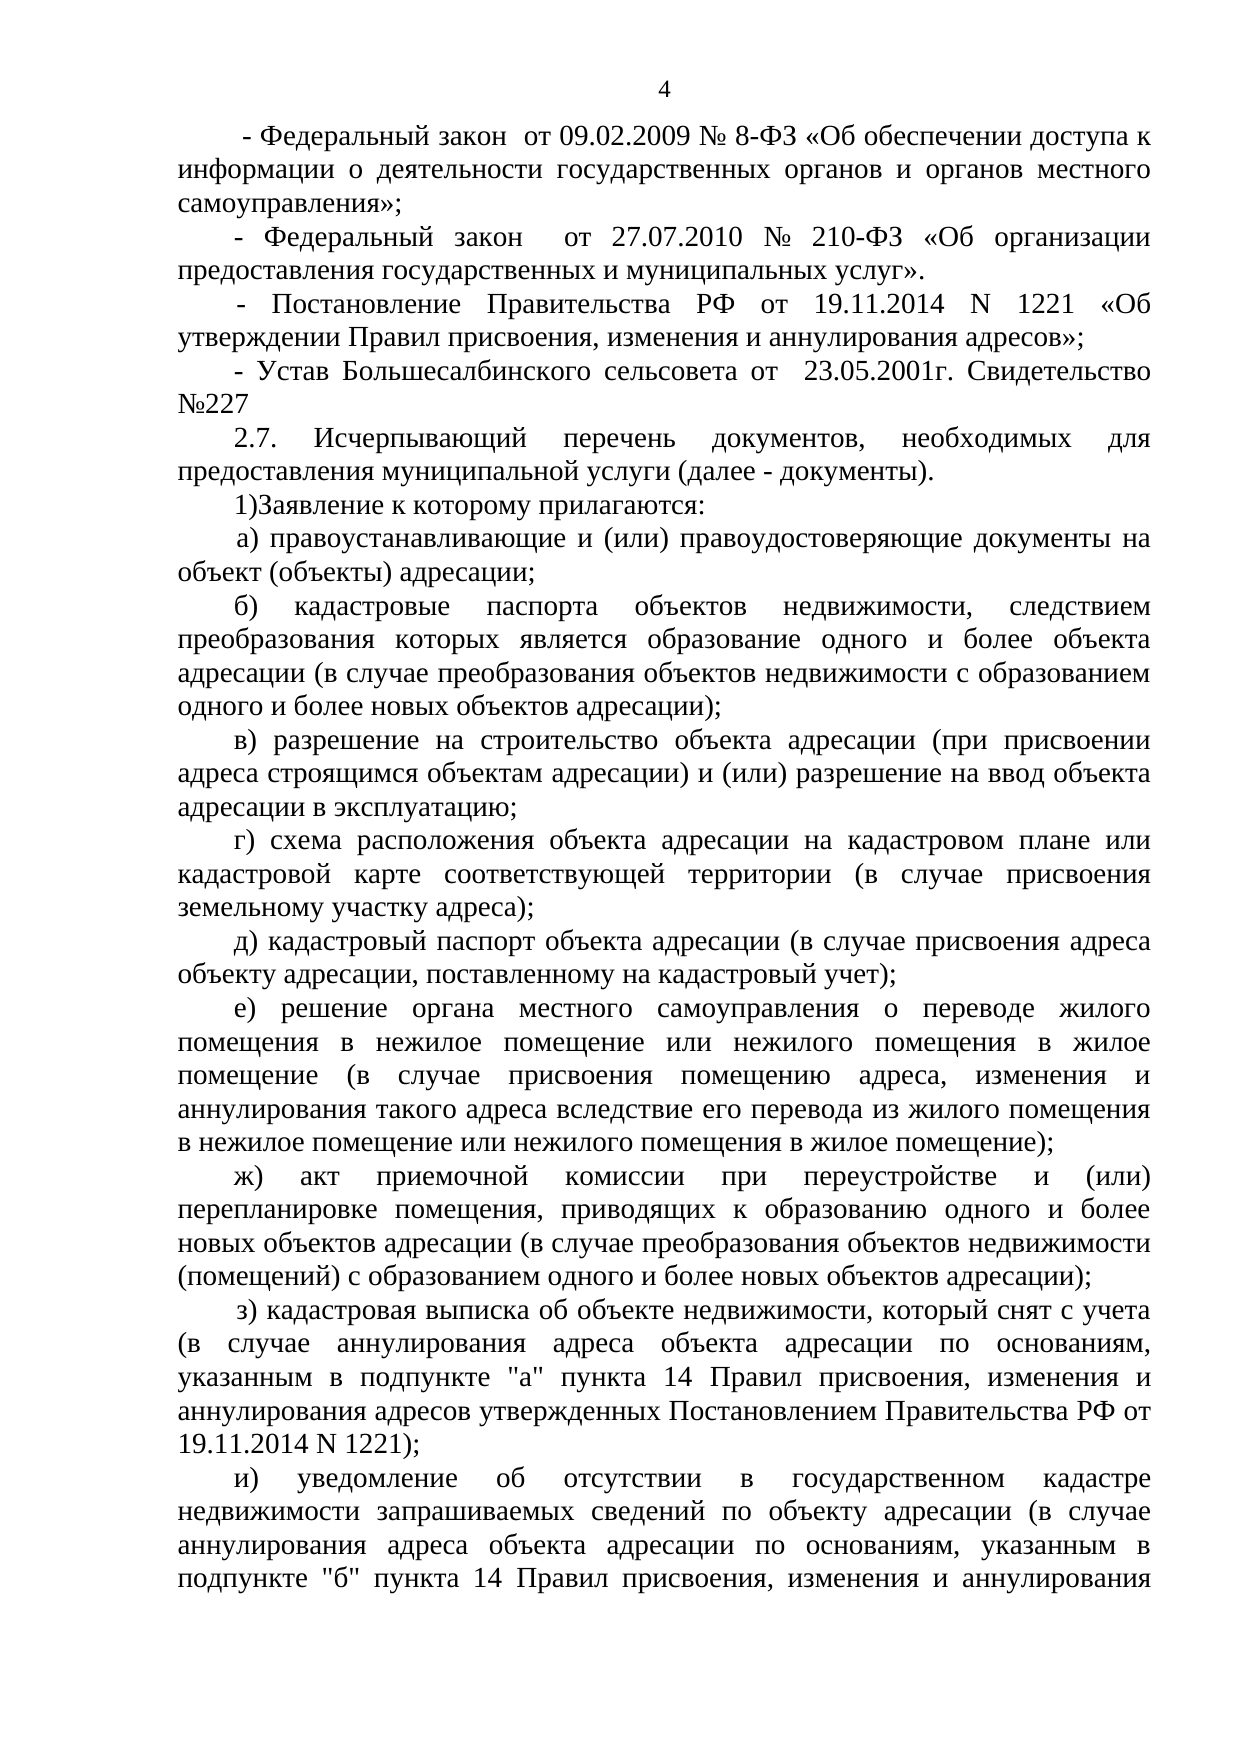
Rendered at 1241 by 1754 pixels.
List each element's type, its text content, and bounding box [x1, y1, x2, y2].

text 1)Заявление к которому прилагаются: [177, 487, 1152, 521]
text е) решение органа местного самоуправления о переводе жилого помещения в нежилое помещение или нежилого помещения в жилое помещение (в случае присвоения помещению адреса, изменения и аннулирования такого адреса вследствие его перевода из жилого помещения в нежилое помещение или нежилого помещения в жилое помещение); [177, 990, 1152, 1158]
text - Устав Большесалбинского сельсовета от 23.05.2001г. Свидетельство №227 [177, 353, 1152, 420]
text з) кадастровая выписка об объекте недвижимости, который снят с учета (в случае аннулирования адреса объекта адресации по основаниям, указанным в подпункте "а" пункта 14 Правил присвоения, изменения и аннулирования адресов утвержденных Постановлением Правительства РФ от 19.11.2014 N 1221); [177, 1292, 1152, 1460]
text - Постановление Правительства РФ от 19.11.2014 N 1221 «Об утверждении Правил присвоения, изменения и аннулирования адресов»; [177, 286, 1152, 353]
text б) кадастровые паспорта объектов недвижимости, следствием преобразования которых является образование одного и более объекта адресации (в случае преобразования объектов недвижимости с образованием одного и более новых объектов адресации); [177, 588, 1152, 722]
text - Федеральный закон от 27.07.2010 № 210-ФЗ «Об организации предоставления государственных и муниципальных услуг». [177, 219, 1152, 286]
text - Федеральный закон от 09.02.2009 № 8-ФЗ «Об обеспечении доступа к информации о деятельности государственных органов и органов местного самоуправления»; [177, 118, 1152, 219]
text г) схема расположения объекта адресации на кадастровом плане или кадастровой карте соответствующей территории (в случае присвоения земельному участку адреса); [177, 822, 1152, 923]
text в) разрешение на строительство объекта адресации (при присвоении адреса строящимся объектам адресации) и (или) разрешение на ввод объекта адресации в эксплуатацию; [177, 722, 1152, 822]
text а) правоустанавливающие и (или) правоудостоверяющие документы на объект (объекты) адресации; [177, 521, 1152, 588]
text 2.7. Исчерпывающий перечень документов, необходимых для предоставления муниципальной услуги (далее - документы). [177, 420, 1152, 487]
text ж) акт приемочной комиссии при переустройстве и (или) перепланировке помещения, приводящих к образованию одного и более новых объектов адресации (в случае преобразования объектов недвижимости (помещений) с образованием одного и более новых объектов адресации); [177, 1158, 1152, 1292]
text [177, 1460, 1152, 1594]
text д) кадастровый паспорт объекта адресации (в случае присвоения адреса объекту адресации, поставленному на кадастровый учет); [177, 923, 1152, 990]
